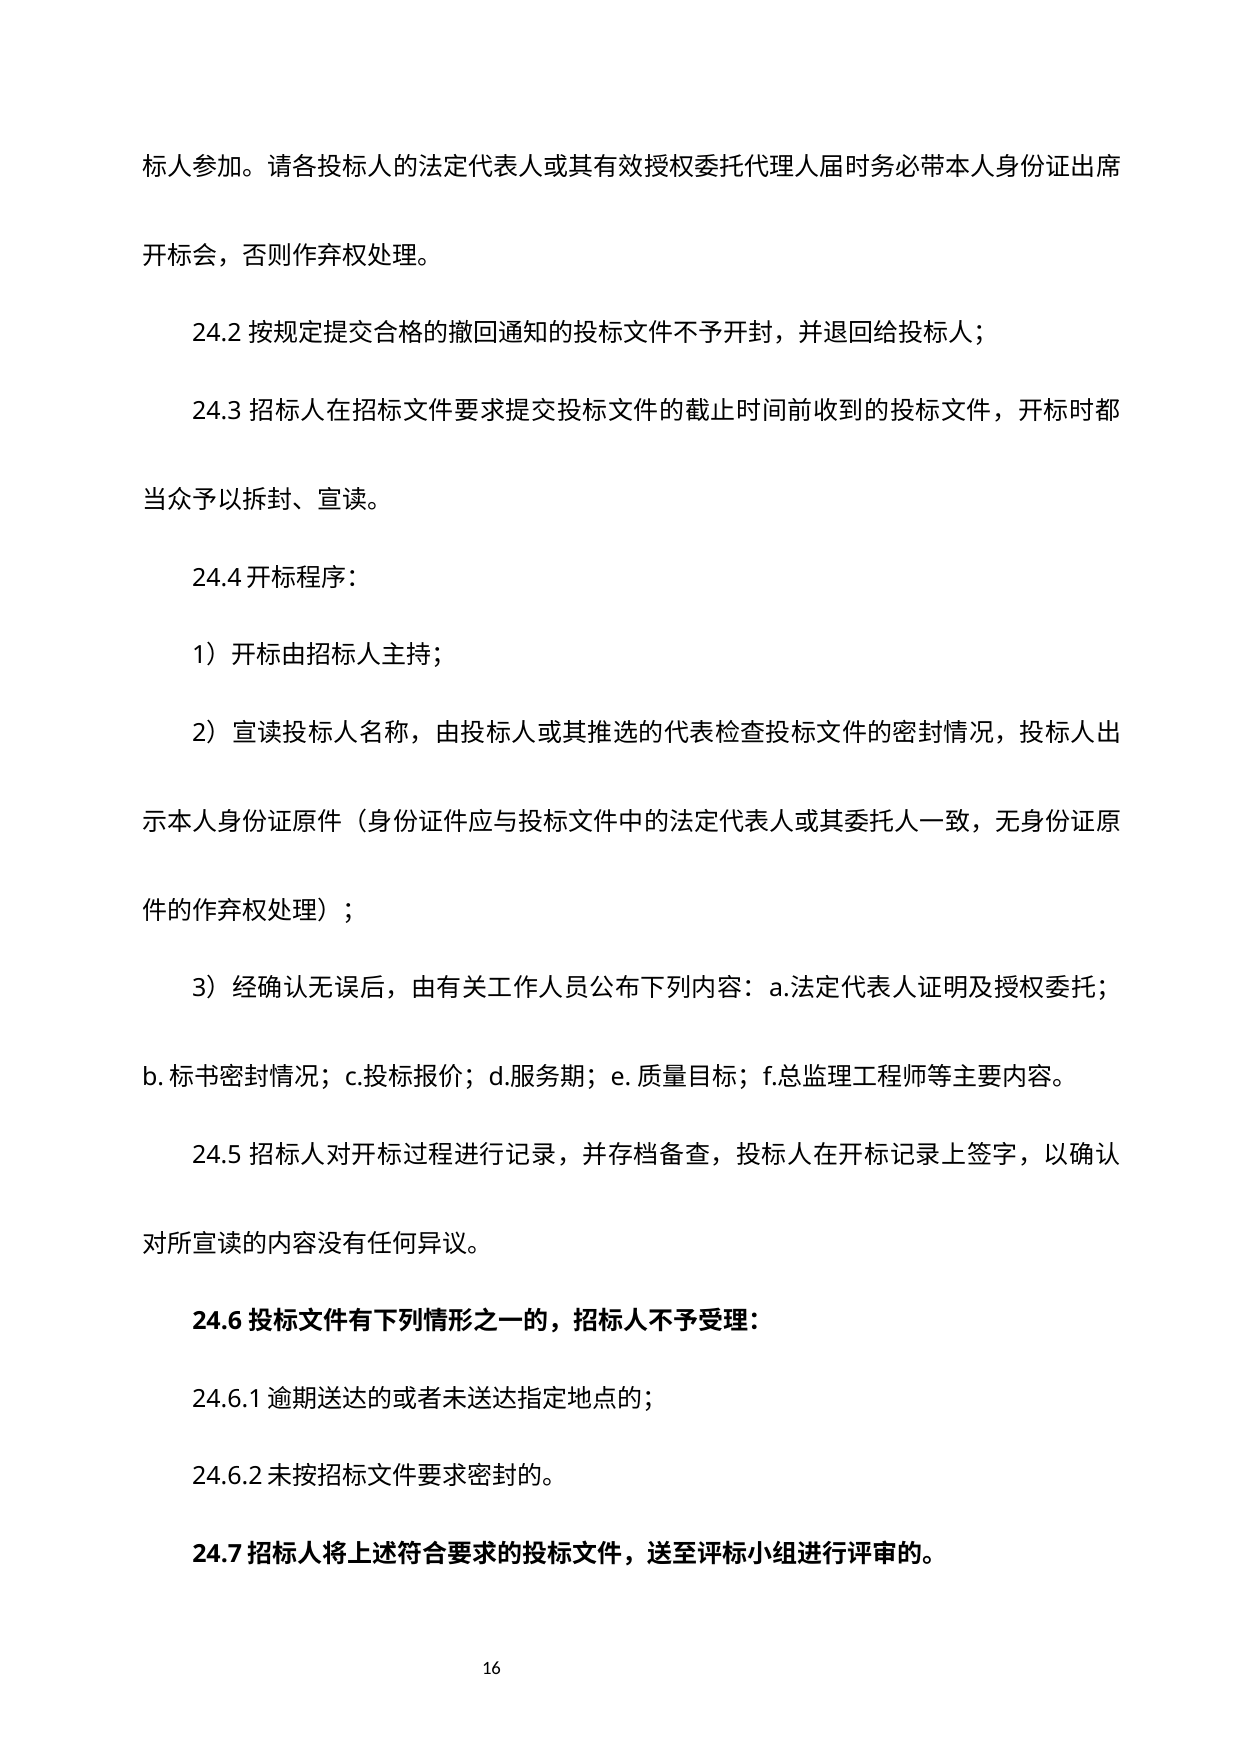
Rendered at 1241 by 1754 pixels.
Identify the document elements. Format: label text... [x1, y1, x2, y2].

text 24.6.2未按招标文件要求密封的。 [142, 1444, 1122, 1503]
text 24.4开标程序： [142, 545, 1122, 605]
text 24.5 招标人对开标过程进行记录，并存档备查，投标人在开标记录上签字，以确认对所宣读的内容没有任何异议。 [142, 1123, 1122, 1271]
text 24.3 招标人在招标文件要求提交投标文件的截止时间前收到的投标文件，开标时都当众予以拆封、宣读。 [142, 379, 1122, 527]
text 1）开标由招标人主持； [142, 623, 1122, 682]
text 24.2 按规定提交合格的撤回通知的投标文件不予开封，并退回给投标人； [142, 301, 1122, 361]
text 2）宣读投标人名称，由投标人或其推选的代表检查投标文件的密封情况，投标人出示本人身份证原件（身份证件应与投标文件中的法定代表人或其委托人一致，无身份证原件的作弃权处理）； [142, 700, 1122, 938]
text 24.6 投标文件有下列情形之一的，招标人不予受理： [142, 1289, 1122, 1348]
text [142, 135, 1122, 283]
text 24.7招标人将上述符合要求的投标文件，送至评标小组进行评审的。 [142, 1522, 1122, 1581]
text 24.6.1逾期送达的或者未送达指定地点的； [142, 1367, 1122, 1426]
text 3）经确认无误后，由有关工作人员公布下列内容：a.法定代表人证明及授权委托；b. 标书密封情况；c.投标报价；d.服务期；e. 质量目标；f.总监理工程师等主要内容。 [142, 956, 1122, 1104]
